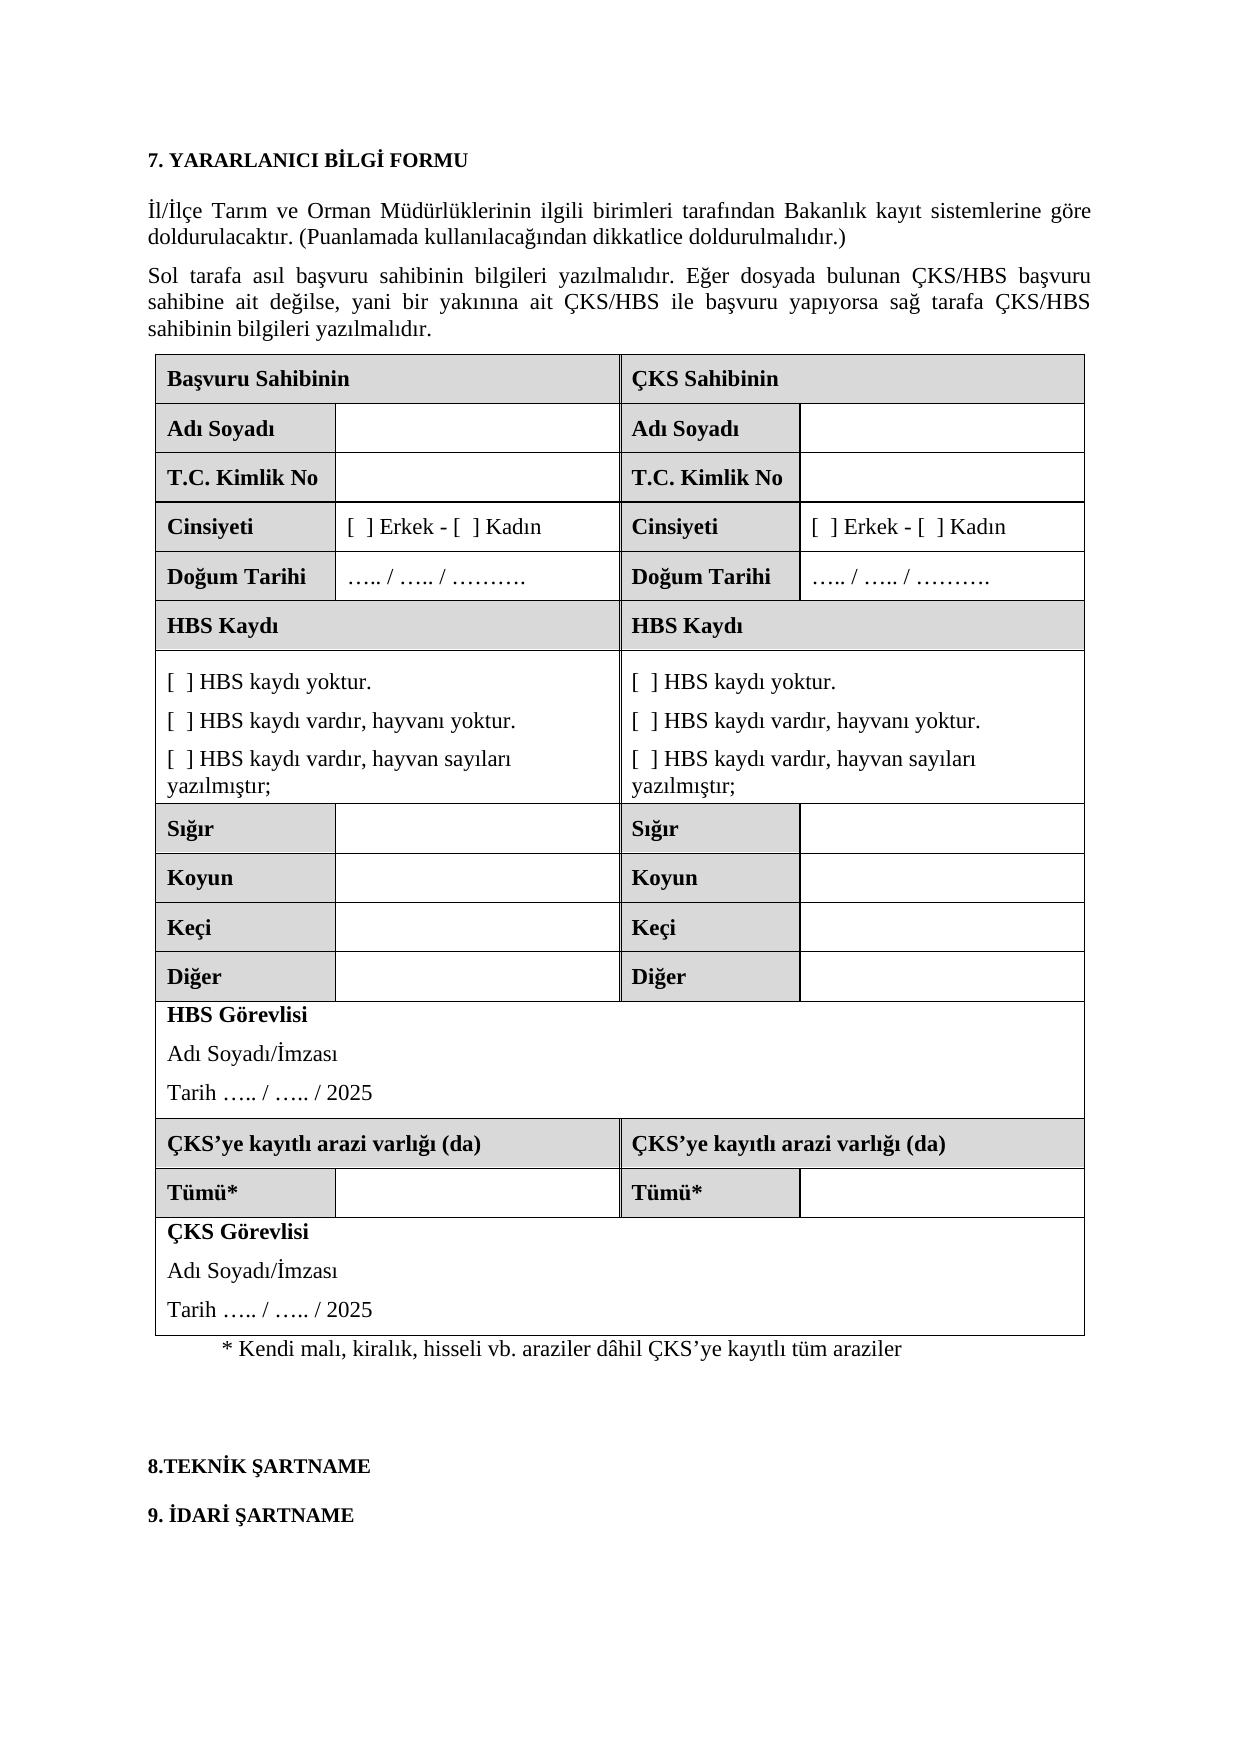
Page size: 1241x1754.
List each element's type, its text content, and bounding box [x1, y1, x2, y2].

table_cell [801, 903, 1084, 951]
table_cell Sığır [156, 804, 335, 852]
table_cell [801, 804, 1084, 852]
table_cell T.C. Kimlik No [622, 453, 799, 501]
table_header Başvuru Sahibinin [156, 355, 619, 403]
table_cell ÇKS’ye kayıtlı arazi varlığı (da) [622, 1119, 1084, 1167]
table_cell [336, 952, 619, 1001]
table_cell ÇKS Görevlisi Adı Soyadı/İmzası Tarih ….. / ….. / 2025 [156, 1218, 1084, 1334]
table_cell HBS Görevlisi Adı Soyadı/İmzası Tarih ….. / ….. / 2025 [156, 1002, 1084, 1118]
table_cell Doğum Tarihi [622, 552, 799, 600]
table_cell [801, 404, 1084, 452]
table_cell Diğer [622, 952, 799, 1001]
table_cell HBS Kaydı [622, 601, 1084, 649]
table_cell [801, 1169, 1084, 1217]
text Sol tarafa asıl başvuru sahibinin bilgileri yazılmalıdır. Eğer dosyada bulunan ÇKS/HBS başvuru sahibine ait değilse, yani bir yakınına ait ÇKS/HBS ile başvuru yapıyorsa sağ tarafa ÇKS/HBS sahibinin bilgileri yazılmalıdır. [148, 262, 1093, 341]
table_cell HBS Kaydı [156, 601, 619, 649]
table_header ÇKS Sahibinin [622, 355, 1084, 403]
table_cell Adı Soyadı [622, 404, 799, 452]
table_cell [ ] Erkek - [ ] Kadın [336, 503, 619, 551]
table_cell [ ] Erkek - [ ] Kadın [801, 503, 1084, 551]
table_cell [336, 1169, 619, 1217]
table_cell [801, 952, 1084, 1001]
text * Kendi malı, kiralık, hisseli vb. araziler dâhil ÇKS’ye kayıtlı tüm araziler [148, 1336, 1093, 1362]
table_cell [ ] HBS kaydı yoktur. [ ] HBS kaydı vardır, hayvanı yoktur. [ ] HBS kaydı vardır, hayvan sayıları yazılmıştır; [156, 651, 619, 803]
table_cell Keçi [156, 903, 335, 951]
table_cell Adı Soyadı [156, 404, 335, 452]
table_cell Cinsiyeti [622, 503, 799, 551]
table_cell Koyun [156, 854, 335, 902]
table_cell Doğum Tarihi [156, 552, 335, 600]
text 8.TEKNİK ŞARTNAME [148, 1453, 1093, 1478]
table_cell Tümü* [156, 1169, 335, 1217]
table_cell ….. / ….. / ………. [336, 552, 619, 600]
text 7. YARARLANICI BİLGİ FORMU [148, 148, 1093, 172]
table_cell Tümü* [622, 1169, 799, 1217]
table_cell Diğer [156, 952, 335, 1001]
table_cell ….. / ….. / ………. [801, 552, 1084, 600]
table_cell [336, 854, 619, 902]
table_cell [801, 854, 1084, 902]
table_cell [336, 903, 619, 951]
table_cell Koyun [622, 854, 799, 902]
table_cell [336, 804, 619, 852]
table_cell [336, 453, 619, 501]
table_cell Sığır [622, 804, 799, 852]
table_cell Keçi [622, 903, 799, 951]
table_cell ÇKS’ye kayıtlı arazi varlığı (da) [156, 1119, 619, 1167]
table_cell [336, 404, 619, 452]
text 9. İDARİ ŞARTNAME [148, 1503, 1093, 1527]
table_cell [ ] HBS kaydı yoktur. [ ] HBS kaydı vardır, hayvanı yoktur. [ ] HBS kaydı vardır, hayvan sayıları yazılmıştır; [622, 651, 1084, 803]
text İl/İlçe Tarım ve Orman Müdürlüklerinin ilgili birimleri tarafından Bakanlık kayıt sistemlerine göre doldurulacaktır. (Puanlamada kullanılacağından dikkatlice doldurulmalıdır.) [148, 197, 1093, 249]
table_cell T.C. Kimlik No [156, 453, 335, 501]
table_cell [801, 453, 1084, 501]
table_cell Cinsiyeti [156, 503, 335, 551]
